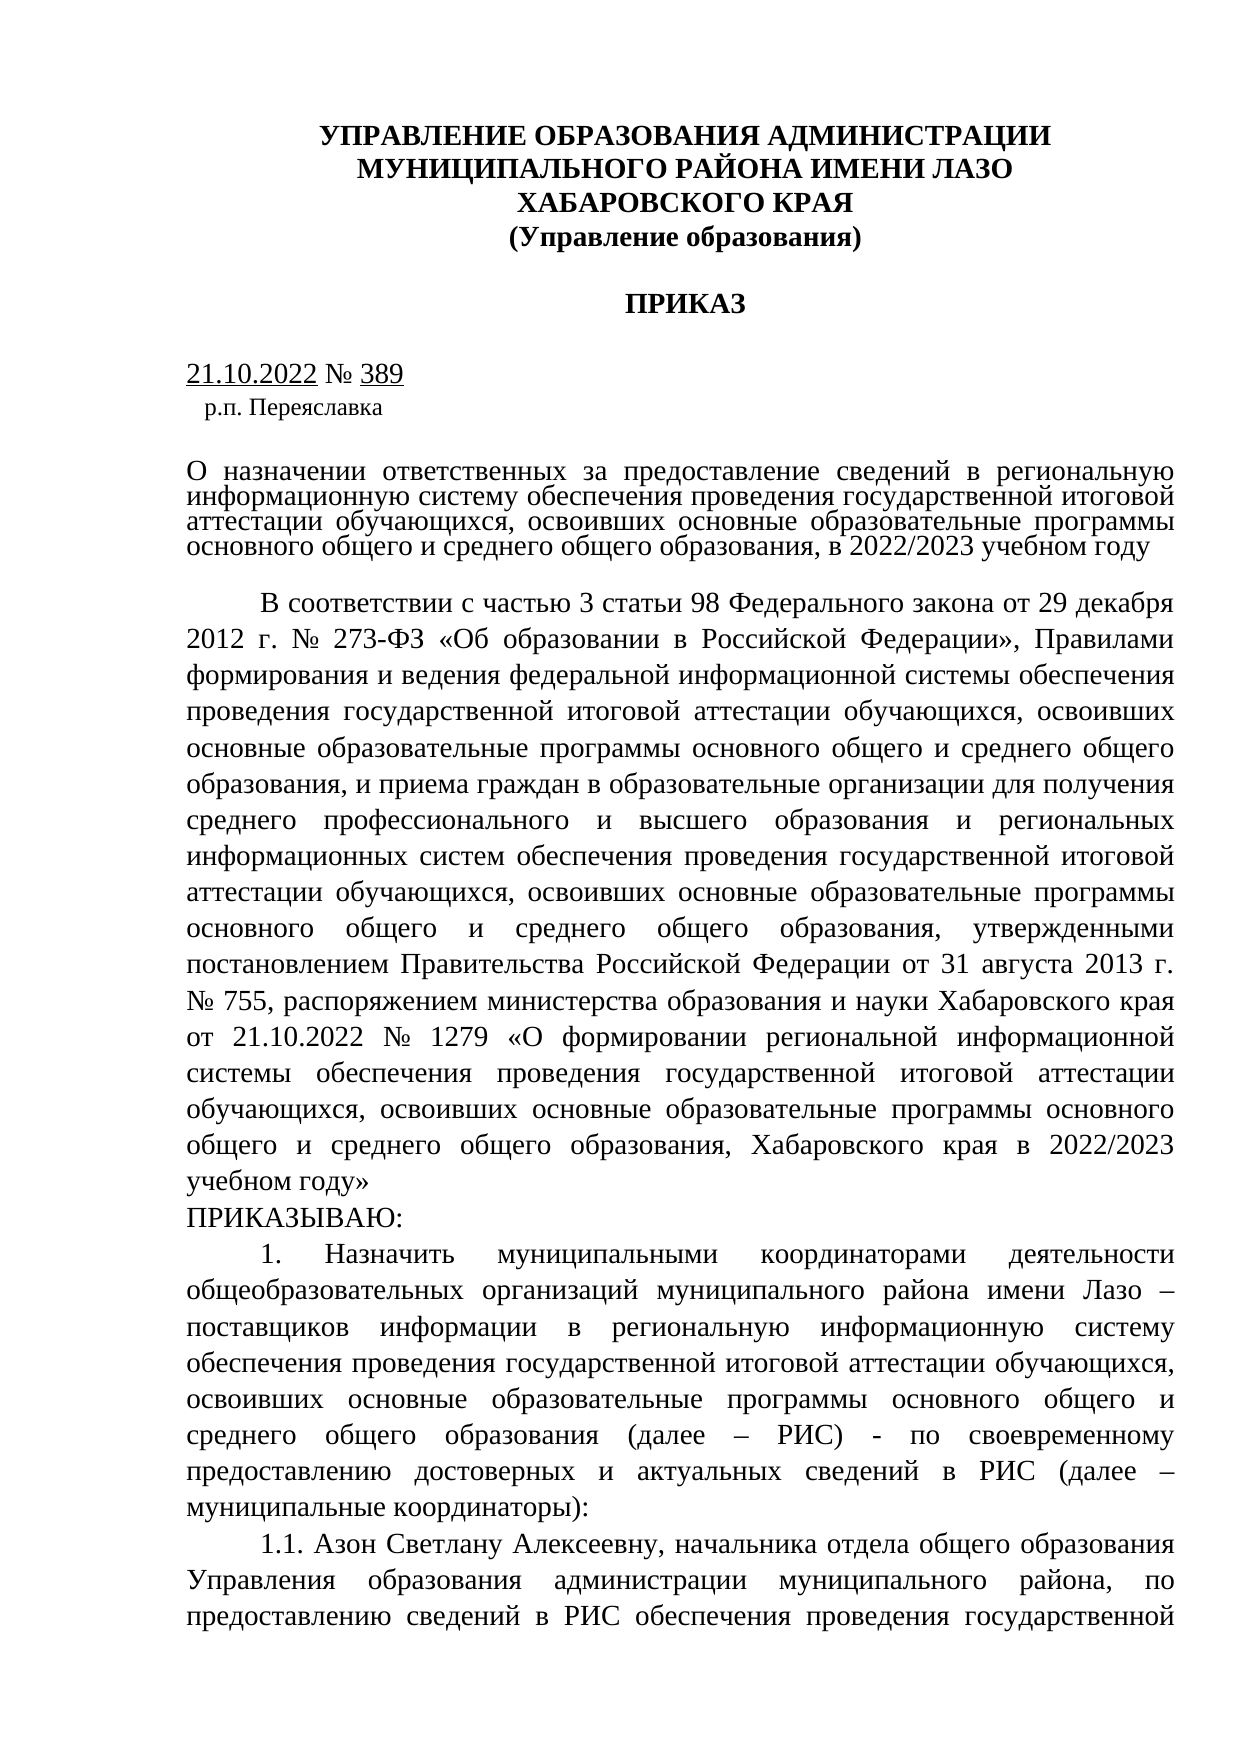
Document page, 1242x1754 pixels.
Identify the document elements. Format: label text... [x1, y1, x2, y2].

text р.п. Переяславка [204, 392, 1174, 421]
text О назначении ответственных за предоставление сведений в региональную информационную систему обеспечения проведения государственной итоговой аттестации обучающихся, освоивших основные образовательные программы основного общего и среднего общего образования, в 2022/2023 учебном году [186, 460, 1175, 560]
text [186, 1526, 1175, 1632]
text 21.10.2022 № 389 [186, 356, 1174, 389]
text ПРИКАЗЫВАЮ: [186, 1200, 1175, 1233]
text ПРИКАЗ [186, 286, 1184, 319]
text 1. Назначить муниципальными координаторами деятельности общеобразовательных организаций муниципального района имени Лазо – поставщиков информации в региональную информационную систему обеспечения проведения государственной итоговой аттестации обучающихся, освоивших основные образовательные программы основного общего и среднего общего образования (далее – РИС) - по своевременному предоставлению достоверных и актуальных сведений в РИС (далее – муниципальные координаторы): [186, 1236, 1175, 1523]
text УПРАВЛЕНИЕ ОБРАЗОВАНИЯ АДМИНИСТРАЦИИ МУНИЦИПАЛЬНОГО РАЙОНА ИМЕНИ ЛАЗО [186, 118, 1184, 185]
text ХАБАРОВСКОГО КРАЯ [186, 185, 1184, 219]
text (Управление образования) [186, 219, 1184, 252]
text В соответствии с частью 3 статьи 98 Федерального закона от 29 декабря 2012 г. № 273-ФЗ «Об образовании в Российской Федерации», Правилами формирования и ведения федеральной информационной системы обеспечения проведения государственной итоговой аттестации обучающихся, освоивших основные образовательные программы основного общего и среднего общего образования, и приема граждан в образовательные организации для получения среднего профессионального и высшего образования и региональных информационных систем обеспечения проведения государственной итоговой аттестации обучающихся, освоивших основные образовательные программы основного общего и среднего общего образования, утвержденными постановлением Правительства Российской Федерации от 31 августа 2013 г. № 755, распоряжением министерства образования и науки Хабаровского края от 21.10.2022 № 1279 «О формировании региональной информационной системы обеспечения проведения государственной итоговой аттестации обучающихся, освоивших основные образовательные программы основного общего и среднего общего образования, Хабаровского края в 2022/2023 учебном году» [186, 585, 1175, 1197]
